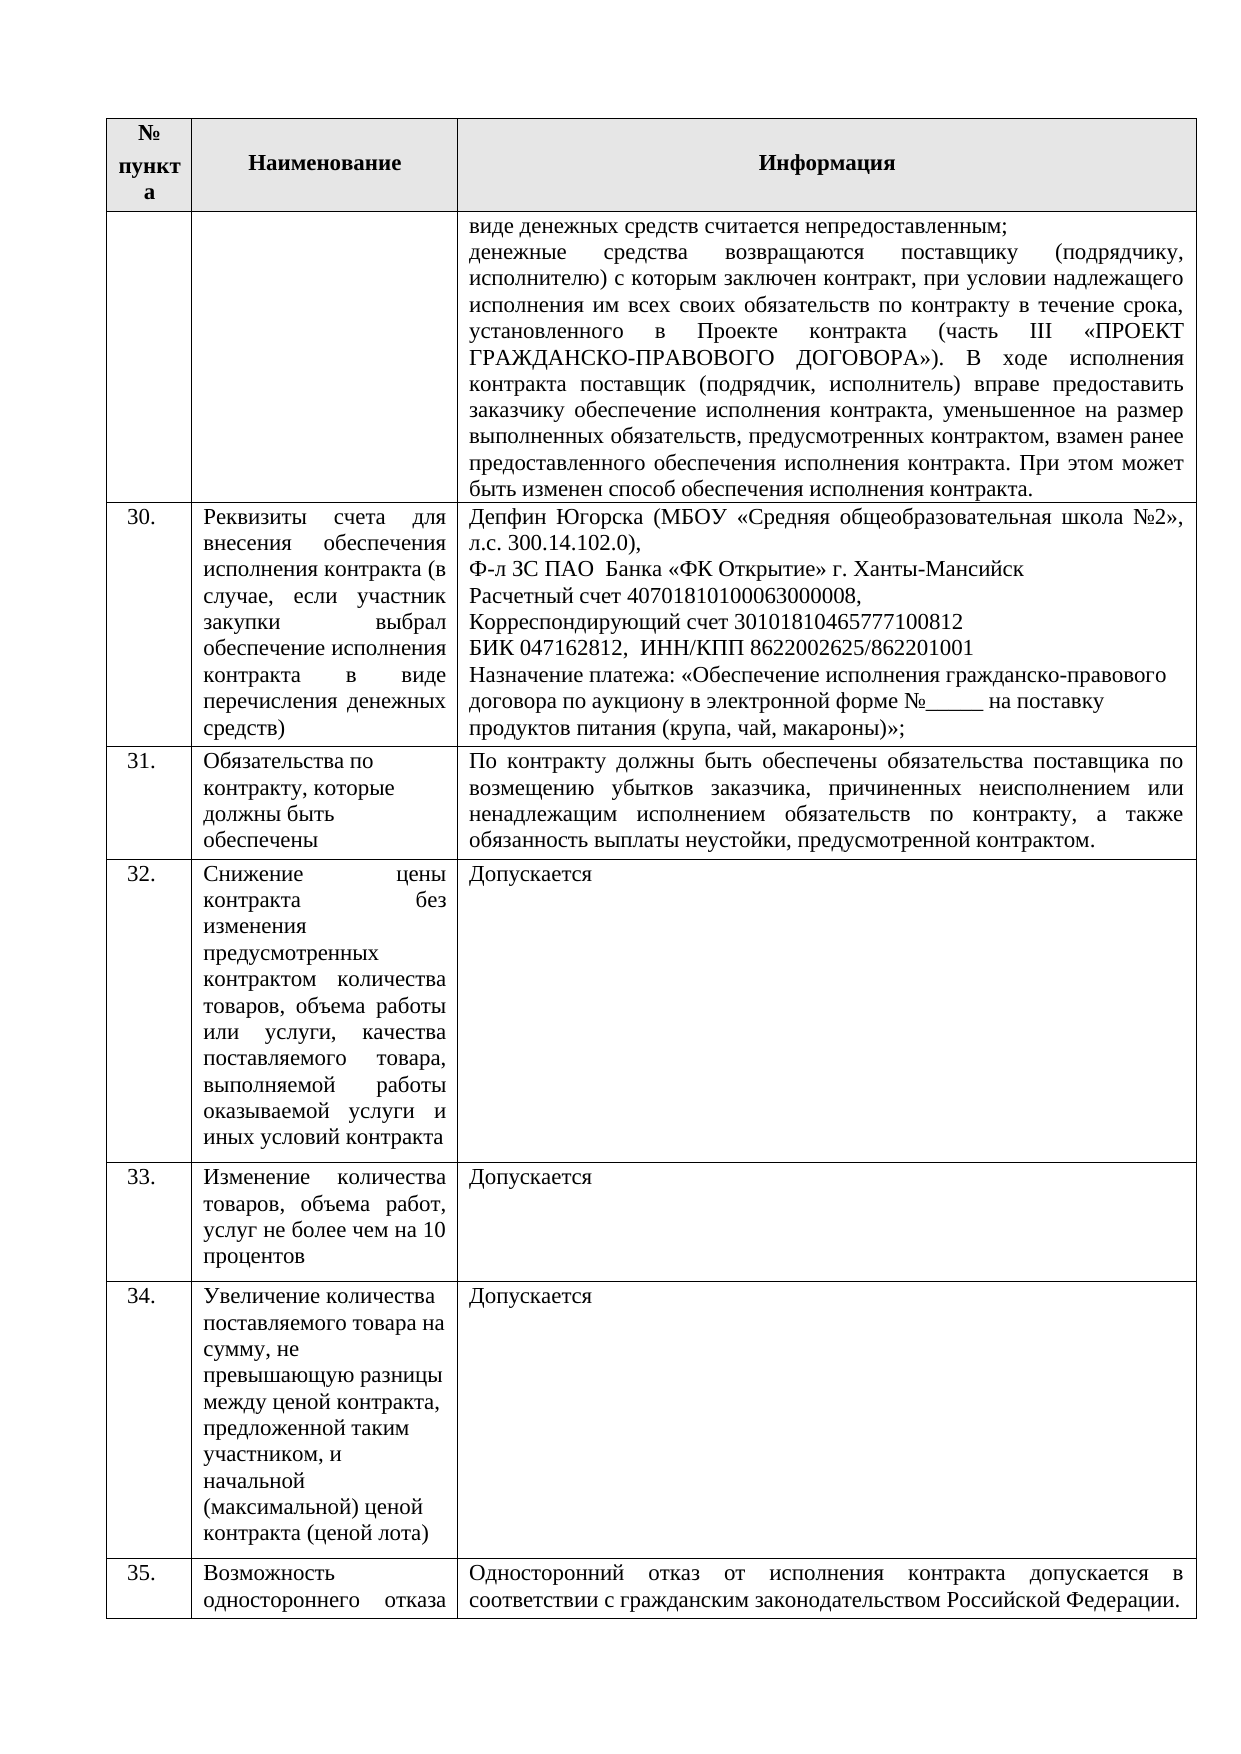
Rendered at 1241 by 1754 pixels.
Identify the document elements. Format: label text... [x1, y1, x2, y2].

table_cell Реквизиты счета для внесения обеспечения исполнения контракта (в случае, если участник закупки выбрал обеспечение исполнения контракта в виде перечисления денежных средств) [192, 503, 457, 746]
table_cell Допускается [458, 860, 1196, 1162]
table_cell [458, 212, 1196, 502]
table_cell По контракту должны быть обеспечены обязательства поставщика по возмещению убытков заказчика, причиненных неисполнением или ненадлежащим исполнением обязательств по контракту, а также обязанность выплаты неустойки, предусмотренной контрактом. [458, 747, 1196, 859]
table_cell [192, 1559, 457, 1618]
table_cell Депфин Югорска (МБОУ «Средняя общеобразовательная школа №2», л.с. 300.14.102.0), Ф-л ЗС ПАО Банка «ФК Открытие» г. Ханты-Мансийск Расчетный счет 40701810100063000008, Корреспондирующий счет 30101810465777100812 БИК 047162812, ИНН/КПП 8622002625/862201001 Назначение платежа: «Обеспечение исполнения гражданско-правового договора по аукциону в электронной форме №_____ на поставку продуктов питания (крупа, чай, макароны)»; [458, 503, 1196, 746]
table_cell [107, 1559, 191, 1618]
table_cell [192, 212, 457, 502]
table_cell Изменение количества товаров, объема работ, услуг не более чем на 10 процентов [192, 1163, 457, 1281]
table_cell Допускается [458, 1163, 1196, 1281]
table_cell [107, 212, 191, 502]
table_cell Увеличение количества поставляемого товара на сумму, не превышающую разницы между ценой контракта, предложенной таким участником, и начальной (максимальной) ценой контракта (ценой лота) [192, 1282, 457, 1558]
table_cell [107, 503, 191, 746]
table_cell [107, 1163, 191, 1281]
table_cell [458, 1559, 1196, 1618]
table_cell Обязательства по контракту, которые должны быть обеспечены [192, 747, 457, 859]
table_cell Допускается [458, 1282, 1196, 1558]
table_cell [107, 747, 191, 859]
table_cell [107, 1282, 191, 1558]
table_header Наименование [192, 119, 457, 211]
table_header № пункта [107, 119, 191, 211]
table_header Информация [458, 119, 1196, 211]
table_cell [107, 860, 191, 1162]
table_cell Снижение цены контракта без изменения предусмотренных контрактом количества товаров, объема работы или услуги, качества поставляемого товара, выполняемой работы оказываемой услуги и иных условий контракта [192, 860, 457, 1162]
